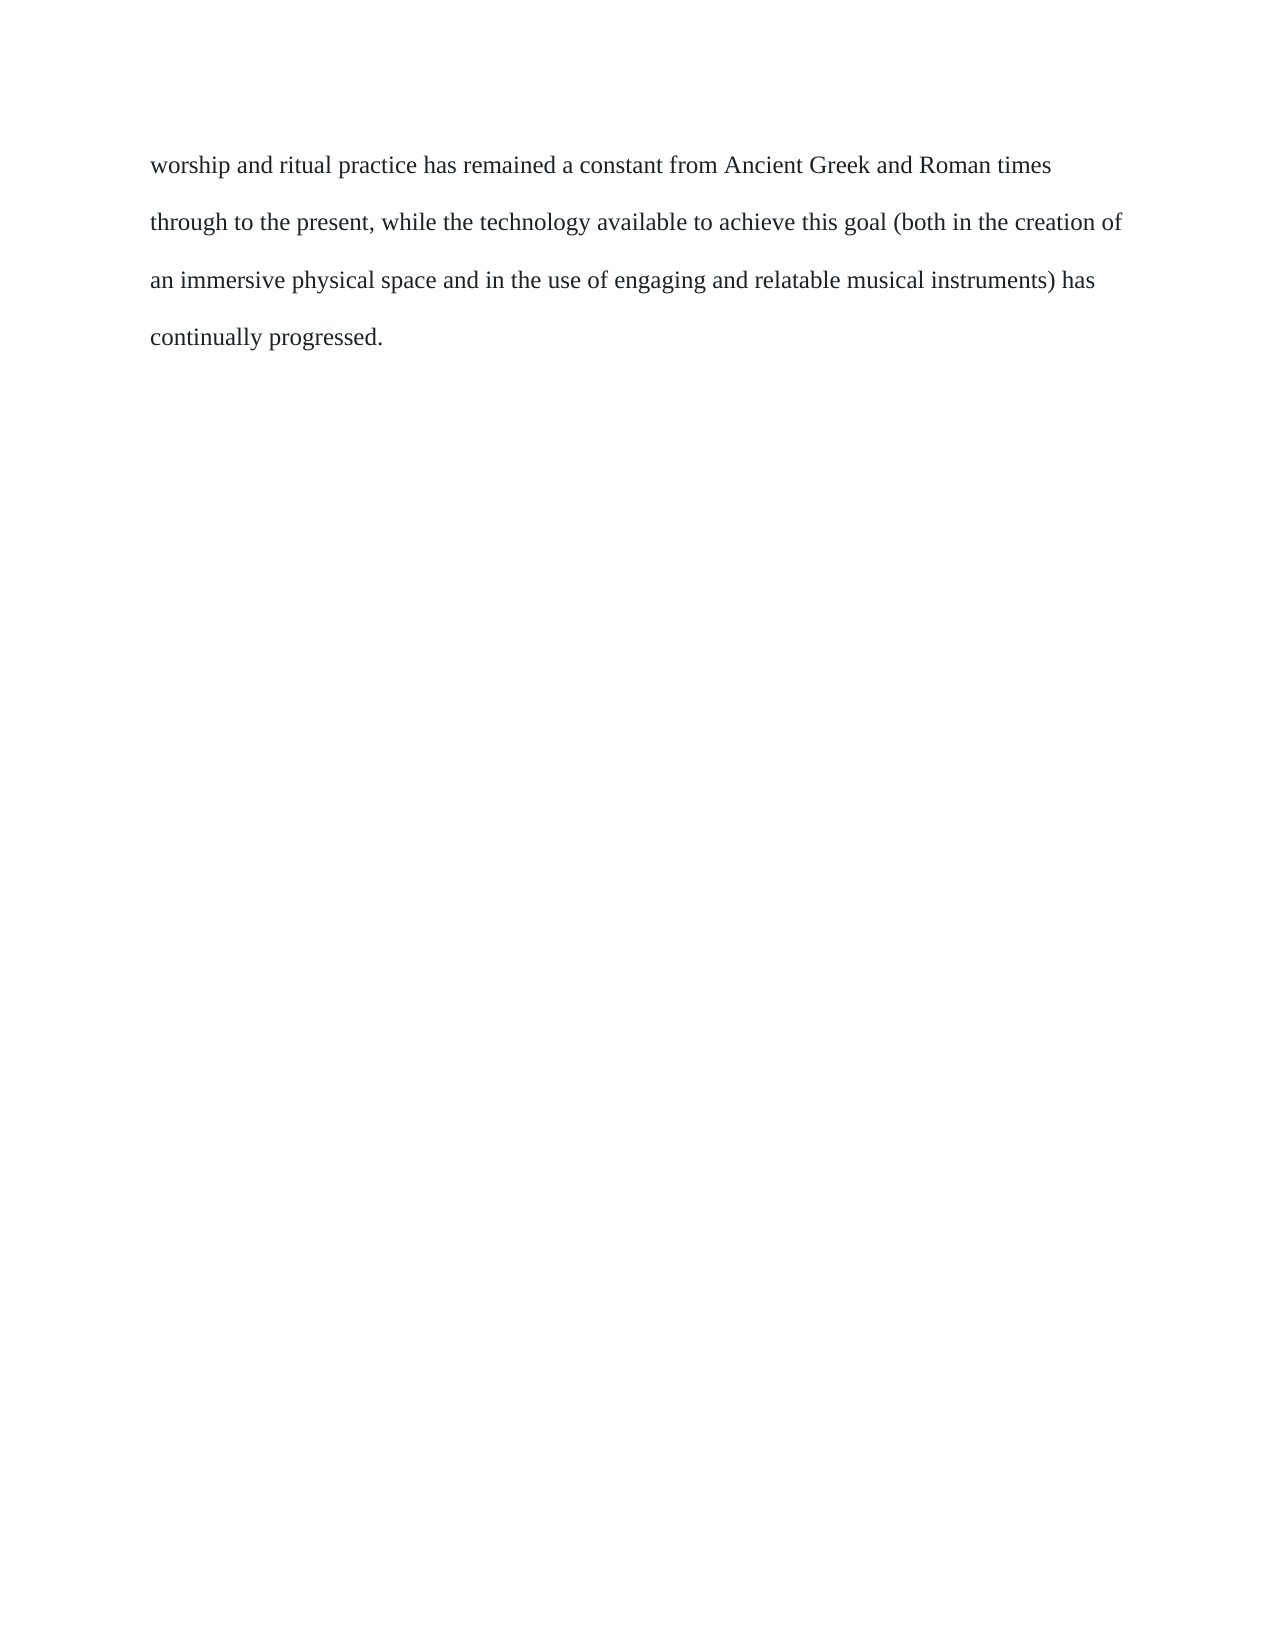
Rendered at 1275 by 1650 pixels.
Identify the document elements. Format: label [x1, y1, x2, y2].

text [150, 150, 1125, 351]
